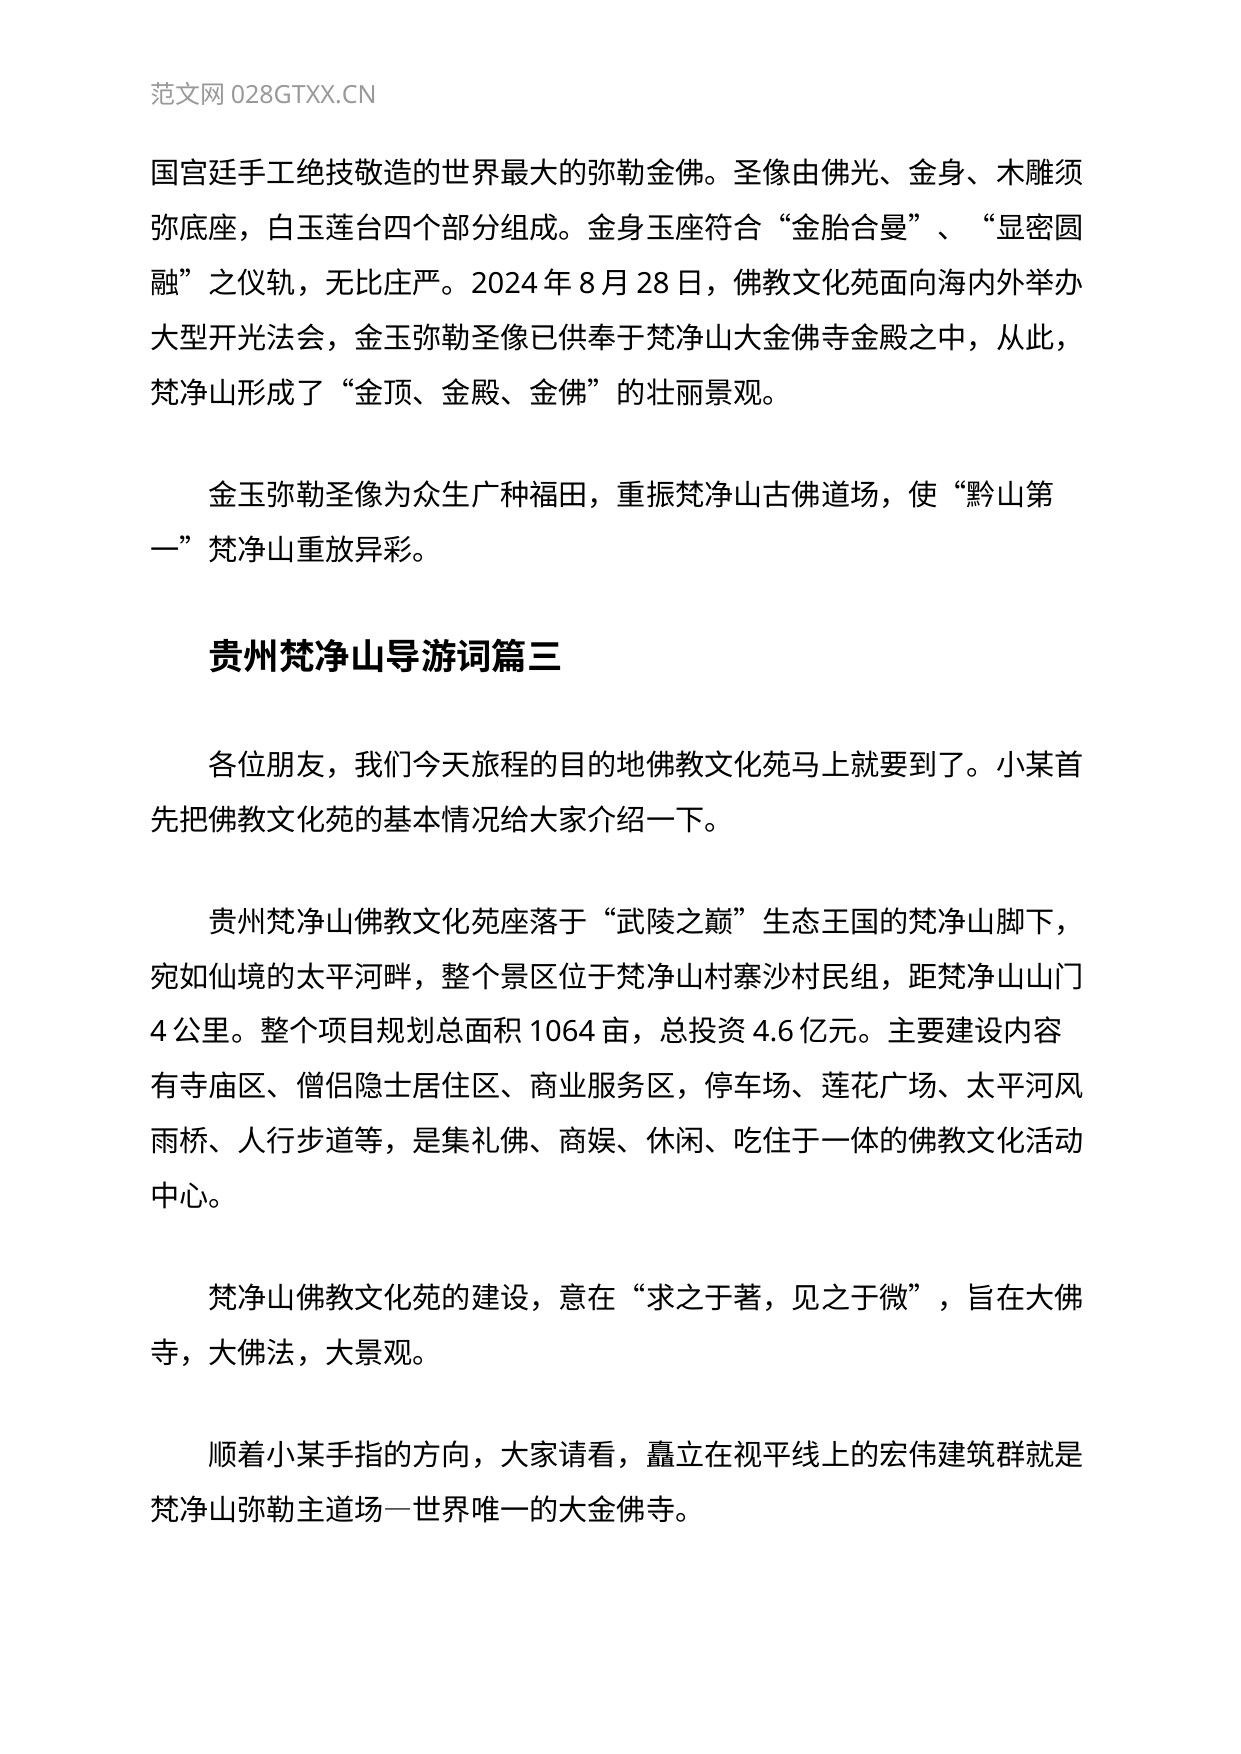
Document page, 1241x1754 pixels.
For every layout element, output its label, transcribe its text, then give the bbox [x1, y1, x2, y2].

text 顺着小某手指的方向，大家请看，矗立在视平线上的宏伟建筑群就是梵净山弥勒主道场—世界唯一的大金佛寺。 [150, 1431, 1090, 1528]
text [150, 150, 1090, 412]
text 梵净山佛教文化苑的建设，意在“求之于著，见之于微”，旨在大佛寺，大佛法，大景观。 [150, 1274, 1090, 1372]
text 贵州梵净山导游词篇三 [150, 628, 1090, 679]
text 金玉弥勒圣像为众生广种福田，重振梵净山古佛道场，使“黔山第一”梵净山重放异彩。 [150, 471, 1090, 569]
text 各位朋友，我们今天旅程的目的地佛教文化苑马上就要到了。小某首先把佛教文化苑的基本情况给大家介绍一下。 [150, 742, 1090, 839]
text 贵州梵净山佛教文化苑座落于“武陵之巅”生态王国的梵净山脚下，宛如仙境的太平河畔，整个景区位于梵净山村寨沙村民组，距梵净山山门4公里。整个项目规划总面积1064亩，总投资4.6亿元。主要建设内容有寺庙区、僧侣隐士居住区、商业服务区，停车场、莲花广场、太平河风雨桥、人行步道等，是集礼佛、商娱、休闲、吃住于一体的佛教文化活动中心。 [150, 898, 1090, 1215]
